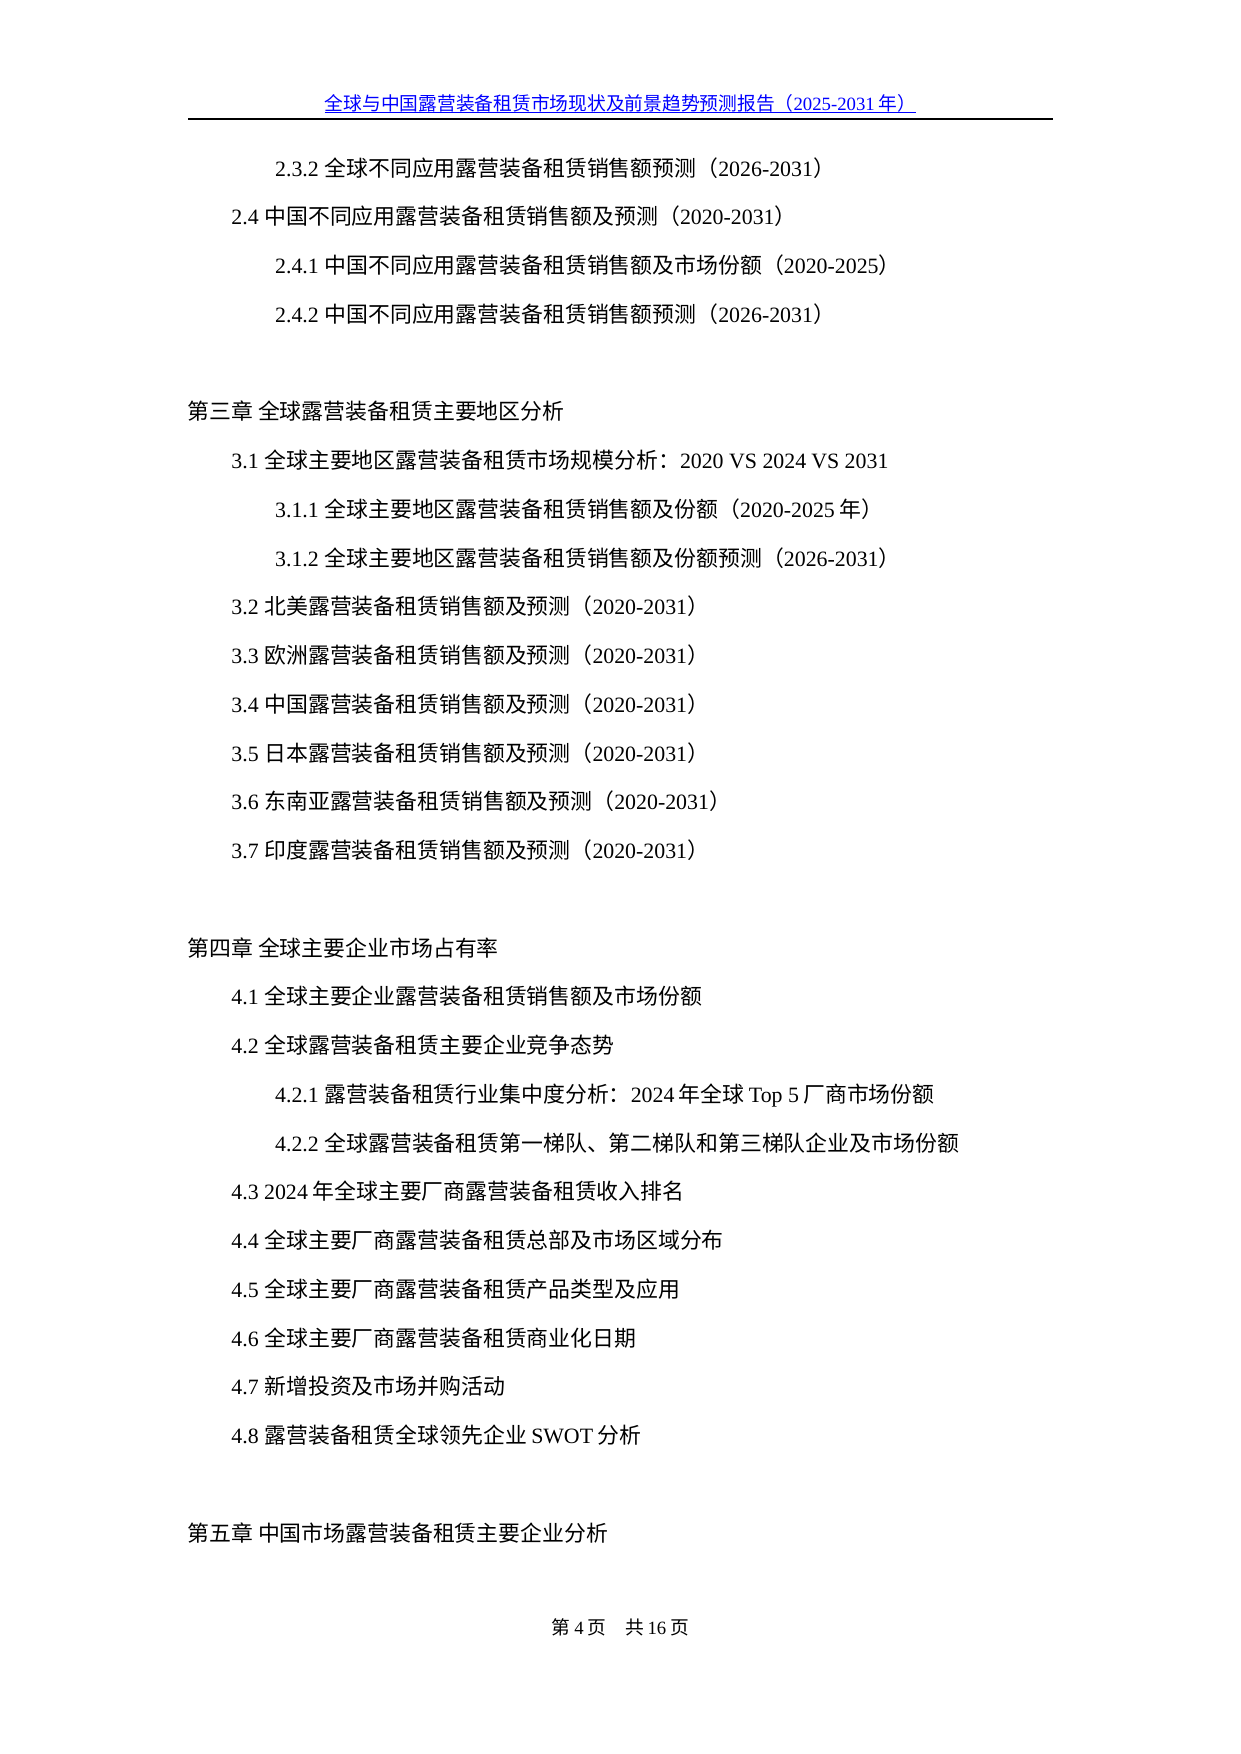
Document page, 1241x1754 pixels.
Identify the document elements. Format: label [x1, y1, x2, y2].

text [187, 150, 1053, 1548]
